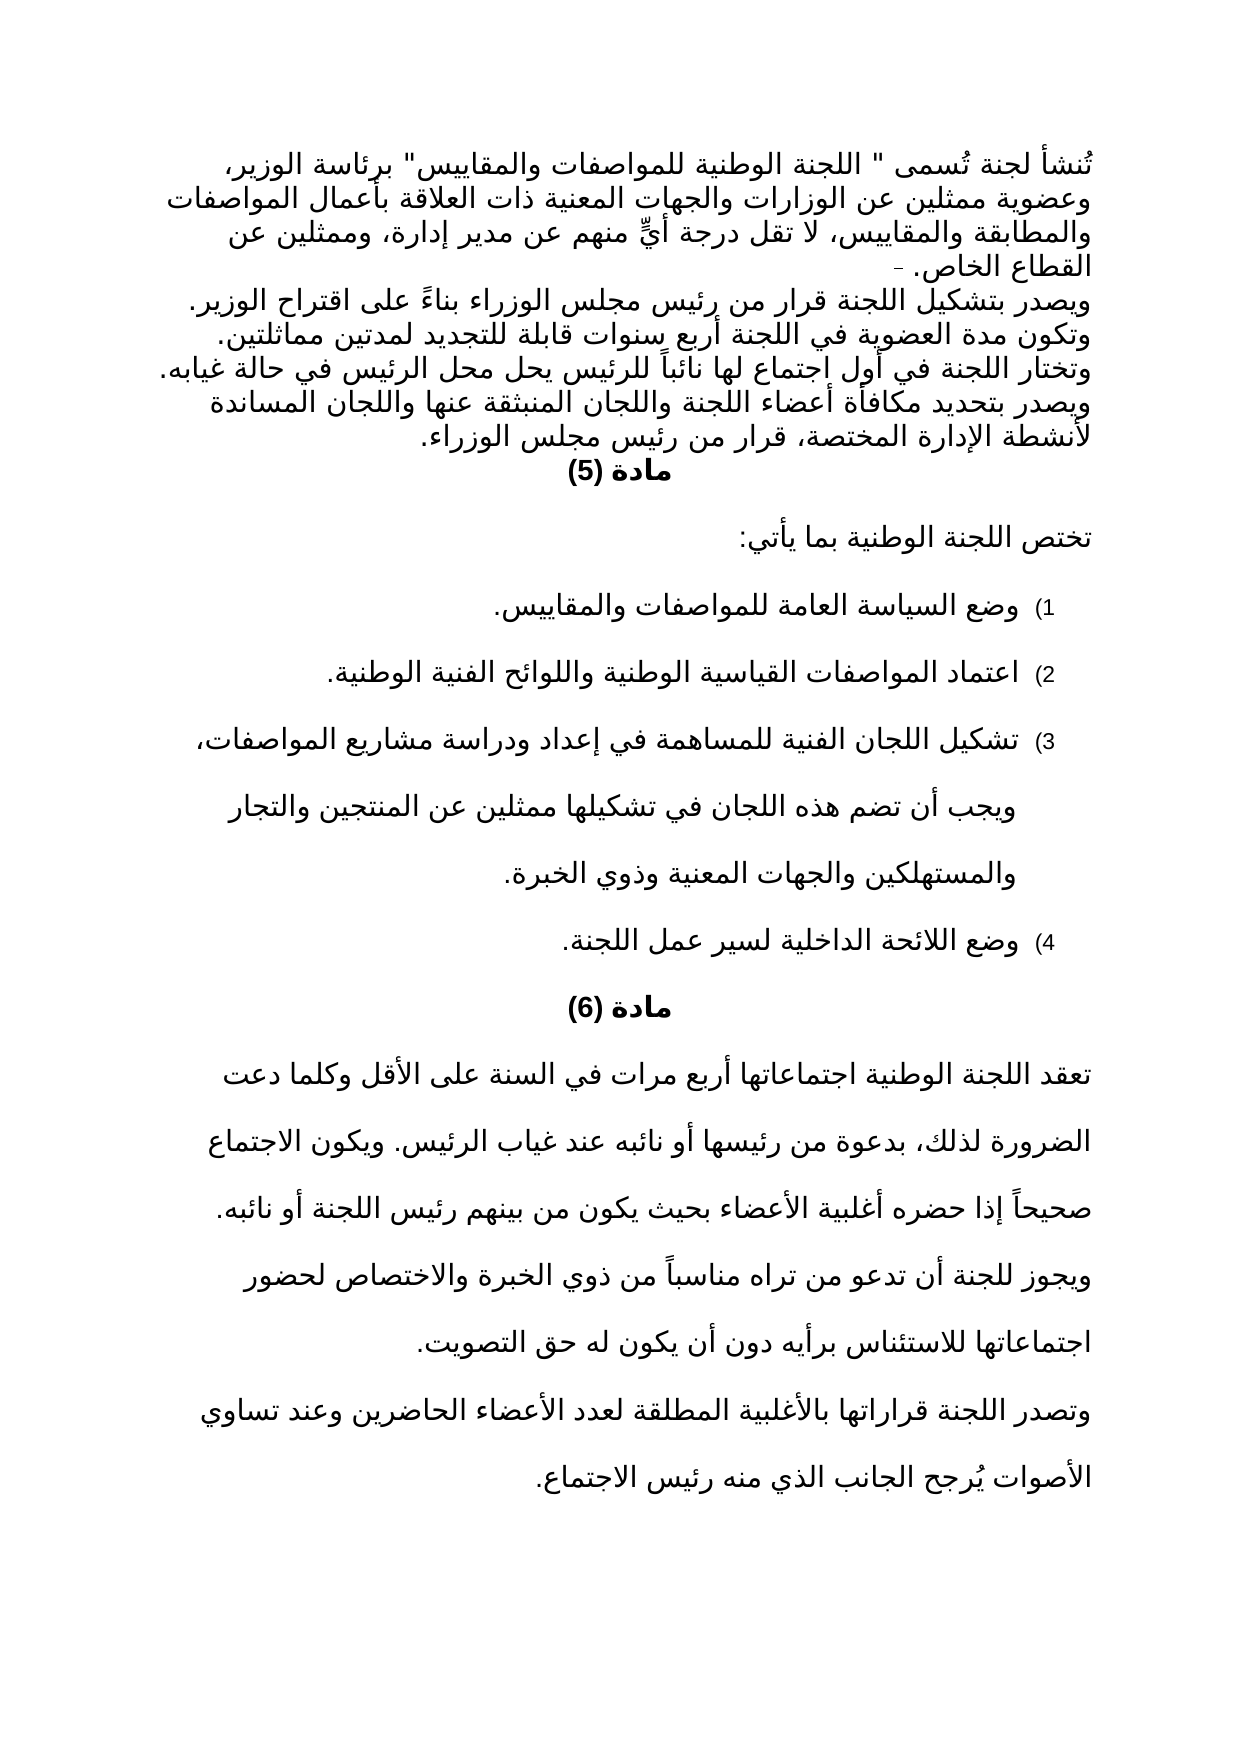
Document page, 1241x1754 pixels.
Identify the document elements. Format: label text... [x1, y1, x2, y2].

text وتصدر اللجنة قراراتها بالأغلبية المطلقة لعدد الأعضاء الحاضرين وعند تساوي الأصوات يُرجح الجانب الذي منه رئيس الاجتماع. [148, 1392, 1092, 1493]
text ويجوز للجنة أن تدعو من تراه مناسباً من ذوي الخبرة والاختصاص لحضور اجتماعاتها للاستئناس برأيه دون أن يكون له حق التصويت. [148, 1258, 1092, 1359]
text وتكون مدة العضوية في اللجنة أربع سنوات قابلة للتجديد لمدتين مماثلتين. [148, 317, 1092, 351]
list 1) وضع السياسة العامة للمواصفات والمقاييس. [148, 587, 1055, 621]
text ويصدر بتحديد مكافأة أعضاء اللجنة واللجان المنبثقة عنها واللجان المساندة لأنشطة الإدارة المختصة، قرار من رئيس مجلس الوزراء. [148, 385, 1092, 453]
text تختص اللجنة الوطنية بما يأتي: [148, 520, 1092, 554]
list 4) وضع اللائحة الداخلية لسير عمل اللجنة. [148, 923, 1055, 956]
list 2) اعتماد المواصفات القياسية الوطنية واللوائح الفنية الوطنية. [148, 654, 1055, 688]
text تعقد اللجنة الوطنية اجتماعاتها أربع مرات في السنة على الأقل وكلما دعت الضرورة لذلك، بدعوة من رئيسها أو نائبه عند غياب الرئيس. ويكون الاجتماع صحيحاً إذا حضره أغلبية الأعضاء بحيث يكون من بينهم رئيس اللجنة أو نائبه. [148, 1057, 1092, 1225]
text تُنشأ لجنة تُسمى " اللجنة الوطنية للمواصفات والمقاييس" برئاسة الوزير، وعضوية ممثلين عن الوزارات والجهات المعنية ذات العلاقة بأعمال المواصفات والمطابقة والمقاييس، لا تقل درجة أيٍّ منهم عن مدير إدارة، وممثلين عن القطاع الخاص. [148, 148, 1092, 283]
list 3) تشكيل اللجان الفنية للمساهمة في إعداد ودراسة مشاريع المواصفات، ويجب أن تضم هذه اللجان في تشكيلها ممثلين عن المنتجين والتجار والمستهلكين والجهات المعنية وذوي الخبرة. [148, 722, 1055, 889]
text مادة (5) [148, 453, 1092, 487]
text وتختار اللجنة في أول اجتماع لها نائباً للرئيس يحل محل الرئيس في حالة غيابه. [148, 351, 1092, 385]
text ويصدر بتشكيل اللجنة قرار من رئيس مجلس الوزراء بناءً على اقتراح الوزير. [148, 283, 1092, 317]
text مادة (6) [148, 990, 1092, 1023]
